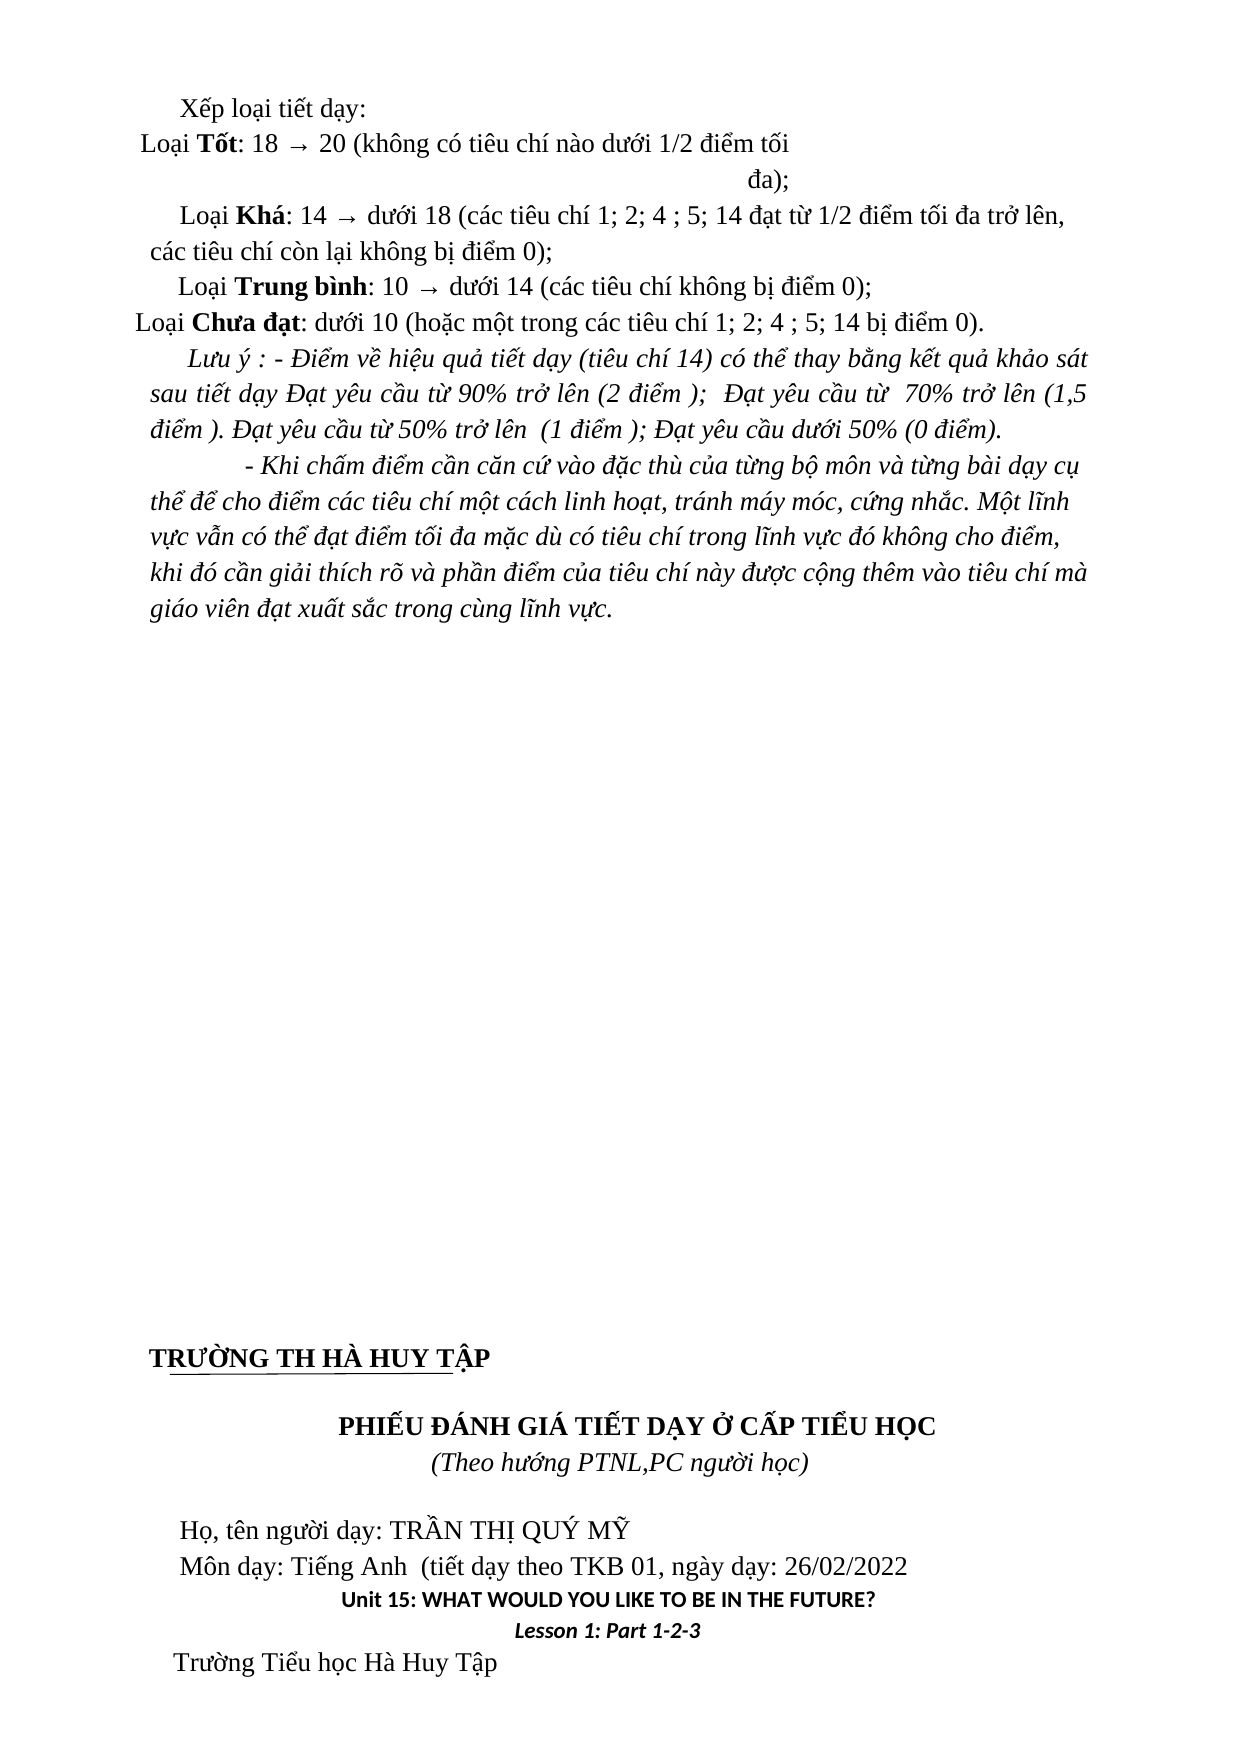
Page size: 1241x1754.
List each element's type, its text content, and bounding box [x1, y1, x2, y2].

text Lesson 1: Part 1-2-3 [126, 1616, 1092, 1644]
text Loại Tốt: 18 → 20 (không có tiêu chí nào dưới 1/2 điểm tối đa); [126, 127, 789, 194]
text Loại Trung bình: 10 → dưới 14 (các tiêu chí không bị điểm 0); [178, 270, 1092, 301]
text Unit 15: WHAT WOULD YOU LIKE TO BE IN THE FUTURE? [126, 1586, 1092, 1614]
text Loại Khá: 14 → dưới 18 (các tiêu chí 1; 2; 4 ; 5; 14 đạt từ 1/2 điểm tối đa trở lên, các tiêu chí còn lại không bị điểm 0); [150, 199, 1092, 266]
text Môn dạy: Tiếng Anh (tiết dạy theo TKB 01, ngày dạy: 26/02/2022 [179, 1550, 1092, 1581]
text Xếp loại tiết dạy: [179, 92, 1092, 123]
text (Theo hướng PTNL,PC người học) [148, 1446, 1092, 1477]
text Họ, tên người dạy: TRẦN THỊ QUÝ MỸ [179, 1514, 1092, 1545]
text Loại Chưa đạt: dưới 10 (hoặc một trong các tiêu chí 1; 2; 4 ; 5; 14 bị điểm 0). [126, 306, 1092, 337]
text Trường Tiểu học Hà Huy Tập [126, 1646, 1092, 1677]
text - Khi chấm điểm cần căn cứ vào đặc thù của từng bộ môn và từng bài dạy cụ thể để cho điểm các tiêu chí một cách linh hoạt, tránh máy móc, cứng nhắc. Một lĩnh vực vẫn có thể đạt điểm tối đa mặc dù có tiêu chí trong lĩnh vực đó không cho điểm, khi đó cần giải thích rõ và phần điểm của tiêu chí này được cộng thêm vào tiêu chí mà giáo viên đạt xuất sắc trong cùng lĩnh vực. [150, 449, 1092, 623]
text Lưu ý : - Điểm về hiệu quả tiết dạy (tiêu chí 14) có thể thay bằng kết quả khảo sát sau tiết dạy Đạt yêu cầu từ 90% trở lên (2 điểm ); Đạt yêu cầu từ 70% trở lên (1,5 điểm ). Đạt yêu cầu từ 50% trở lên (1 điểm ); Đạt yêu cầu dưới 50% (0 điểm). [150, 342, 1092, 444]
text TRƯỜNG TH HÀ HUY TẬP [148, 1342, 1092, 1373]
text PHIẾU ĐÁNH GIÁ TIẾT DẠY Ở CẤP TIỂU HỌC [338, 1411, 1092, 1442]
